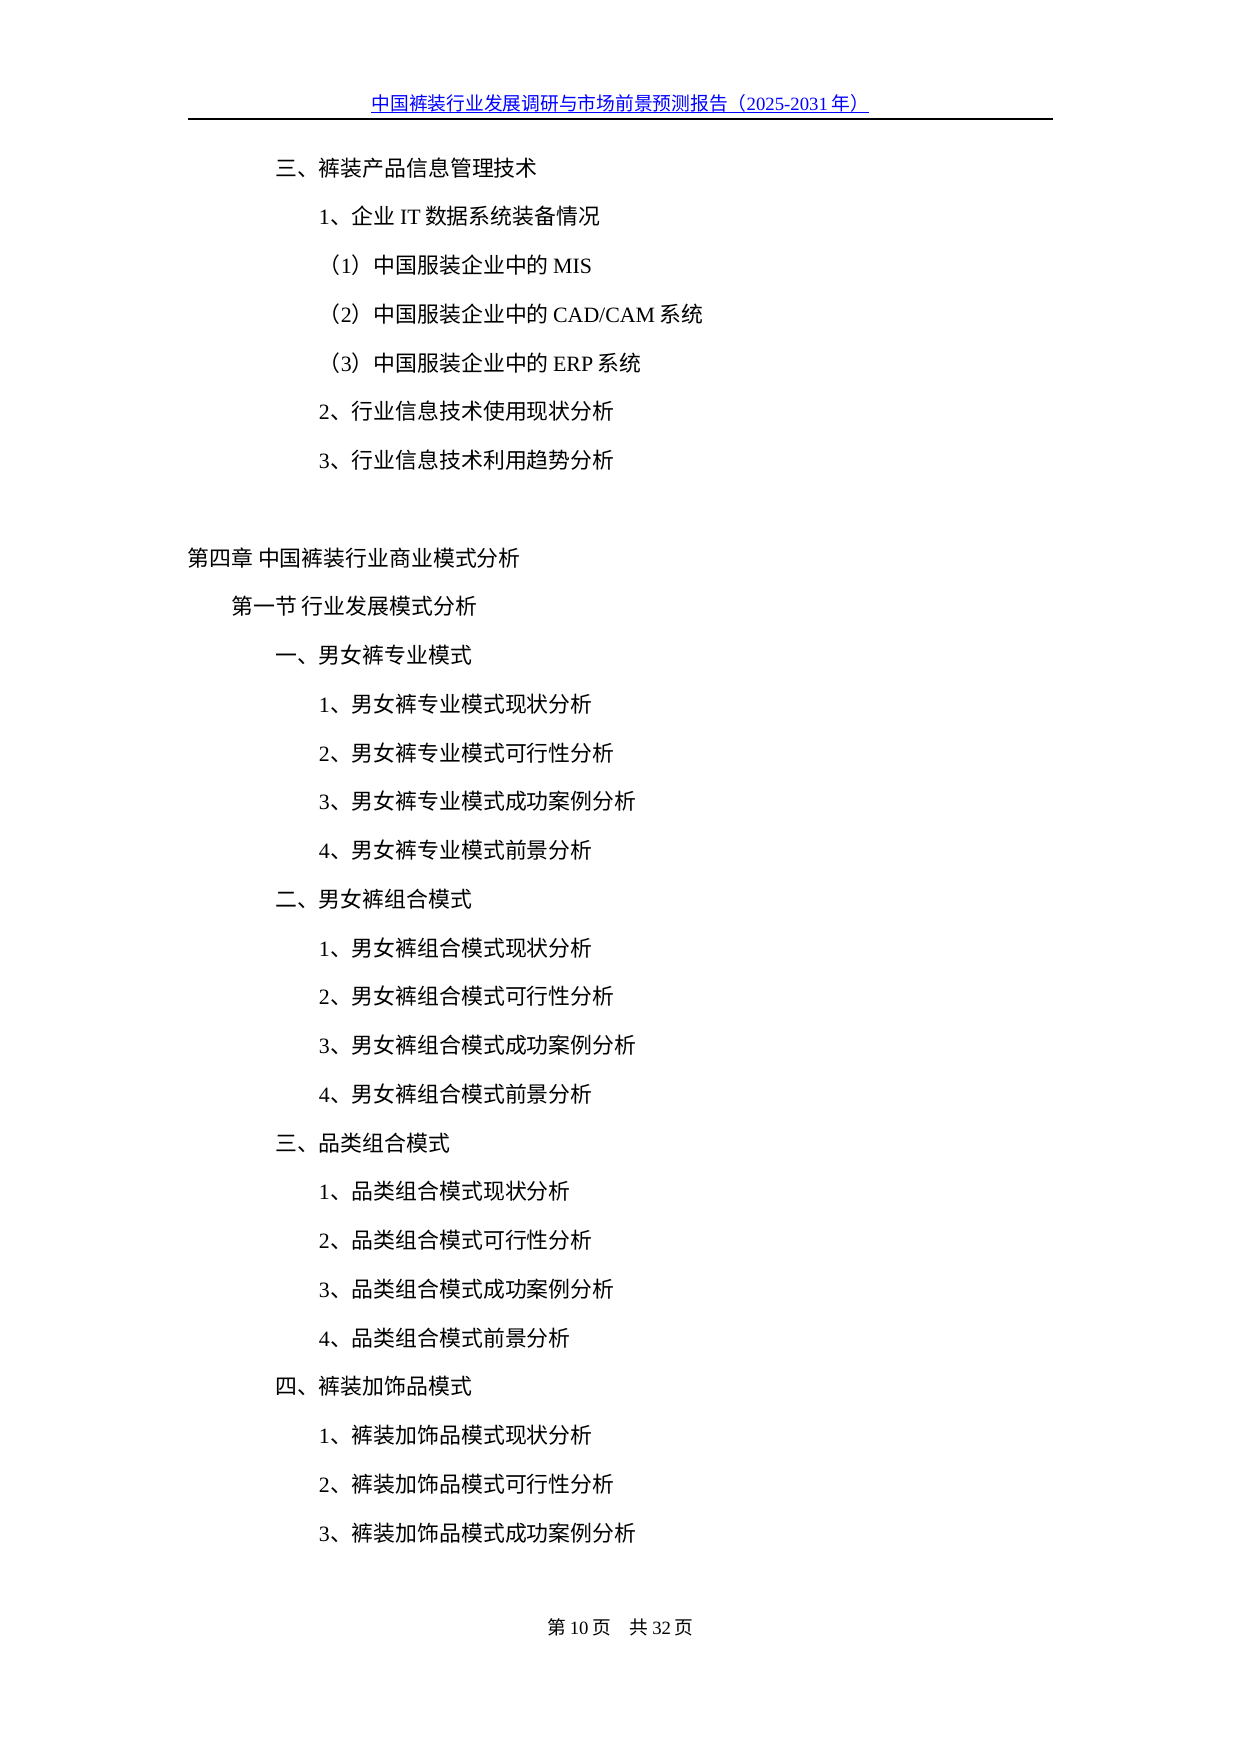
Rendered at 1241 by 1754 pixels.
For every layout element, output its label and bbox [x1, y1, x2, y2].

text [187, 150, 1053, 1548]
